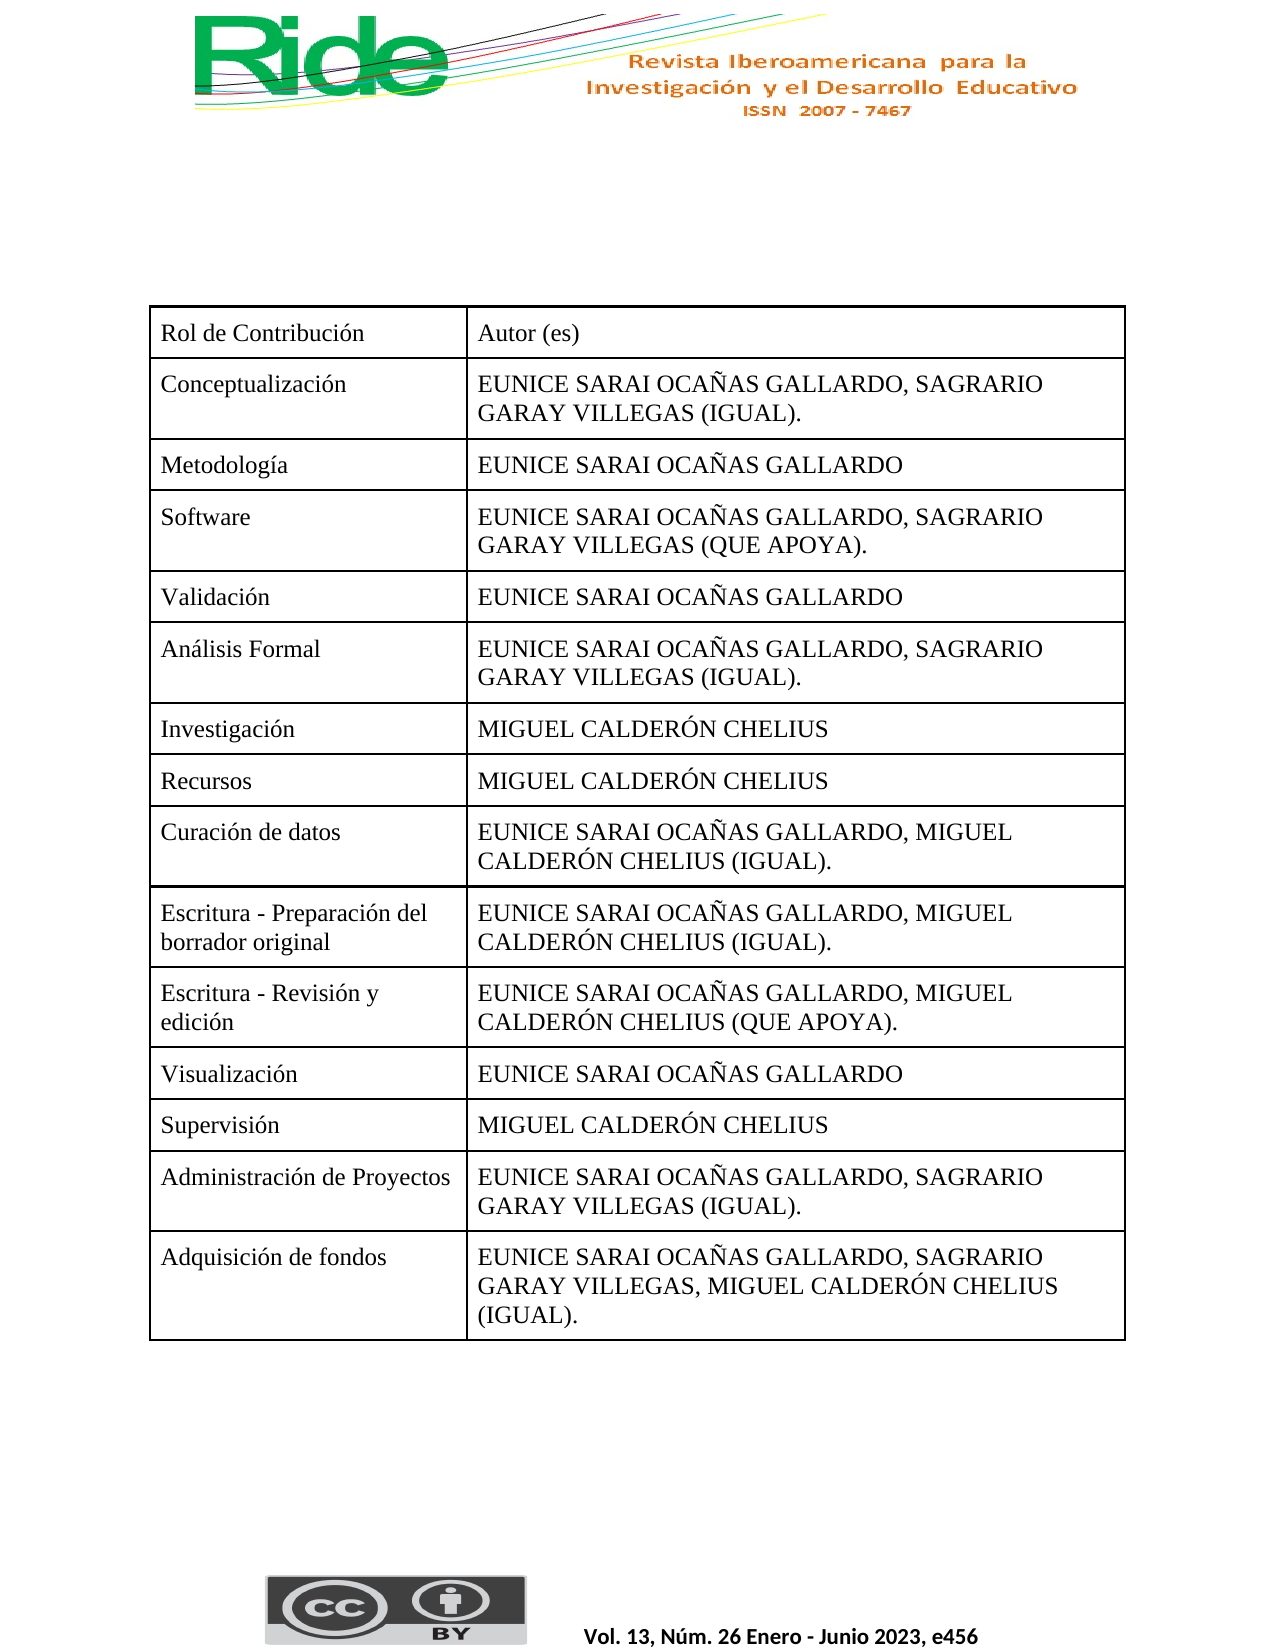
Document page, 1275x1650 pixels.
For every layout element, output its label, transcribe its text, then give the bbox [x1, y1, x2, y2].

table_cell EUNICE SARAI OCAÑAS GALLARDO [468, 440, 1124, 489]
table_cell Visualización [151, 1048, 466, 1098]
table_header Rol de Contribución [151, 308, 466, 357]
table_cell Software [151, 491, 466, 569]
table_cell EUNICE SARAI OCAÑAS GALLARDO [468, 1048, 1124, 1098]
table_cell Supervisión [151, 1100, 466, 1149]
table_header Autor (es) [468, 308, 1124, 357]
table_cell Curación de datos [151, 807, 466, 885]
table_cell EUNICE SARAI OCAÑAS GALLARDO, SAGRARIO GARAY VILLEGAS (QUE APOYA). [468, 491, 1124, 569]
table_cell Análisis Formal [151, 623, 466, 702]
table_cell Conceptualización [151, 359, 466, 437]
table_cell EUNICE SARAI OCAÑAS GALLARDO, MIGUEL CALDERÓN CHELIUS (QUE APOYA). [468, 968, 1124, 1046]
table_cell EUNICE SARAI OCAÑAS GALLARDO, SAGRARIO GARAY VILLEGAS (IGUAL). [468, 359, 1124, 437]
table_cell Escritura - Revisión y edición [151, 968, 466, 1046]
table_cell Investigación [151, 704, 466, 753]
table_cell Metodología [151, 440, 466, 489]
table_cell EUNICE SARAI OCAÑAS GALLARDO, MIGUEL CALDERÓN CHELIUS (IGUAL). [468, 807, 1124, 885]
table_cell Escritura - Preparación del borrador original [151, 888, 466, 966]
table_cell EUNICE SARAI OCAÑAS GALLARDO [468, 572, 1124, 621]
table_cell EUNICE SARAI OCAÑAS GALLARDO, SAGRARIO GARAY VILLEGAS (IGUAL). [468, 1152, 1124, 1230]
picture [264, 1575, 528, 1645]
table_cell Administración de Proyectos [151, 1152, 466, 1230]
table_cell MIGUEL CALDERÓN CHELIUS [468, 704, 1124, 753]
table_cell EUNICE SARAI OCAÑAS GALLARDO, SAGRARIO GARAY VILLEGAS (IGUAL). [468, 623, 1124, 702]
picture [194, 14, 1081, 119]
table_cell Recursos [151, 755, 466, 805]
table_cell MIGUEL CALDERÓN CHELIUS [468, 755, 1124, 805]
table_cell EUNICE SARAI OCAÑAS GALLARDO, MIGUEL CALDERÓN CHELIUS (IGUAL). [468, 888, 1124, 966]
table_cell EUNICE SARAI OCAÑAS GALLARDO, SAGRARIO GARAY VILLEGAS, MIGUEL CALDERÓN CHELIUS (IGUAL). [468, 1232, 1124, 1339]
table_cell Adquisición de fondos [151, 1232, 466, 1339]
table_cell MIGUEL CALDERÓN CHELIUS [468, 1100, 1124, 1149]
table_cell Validación [151, 572, 466, 621]
